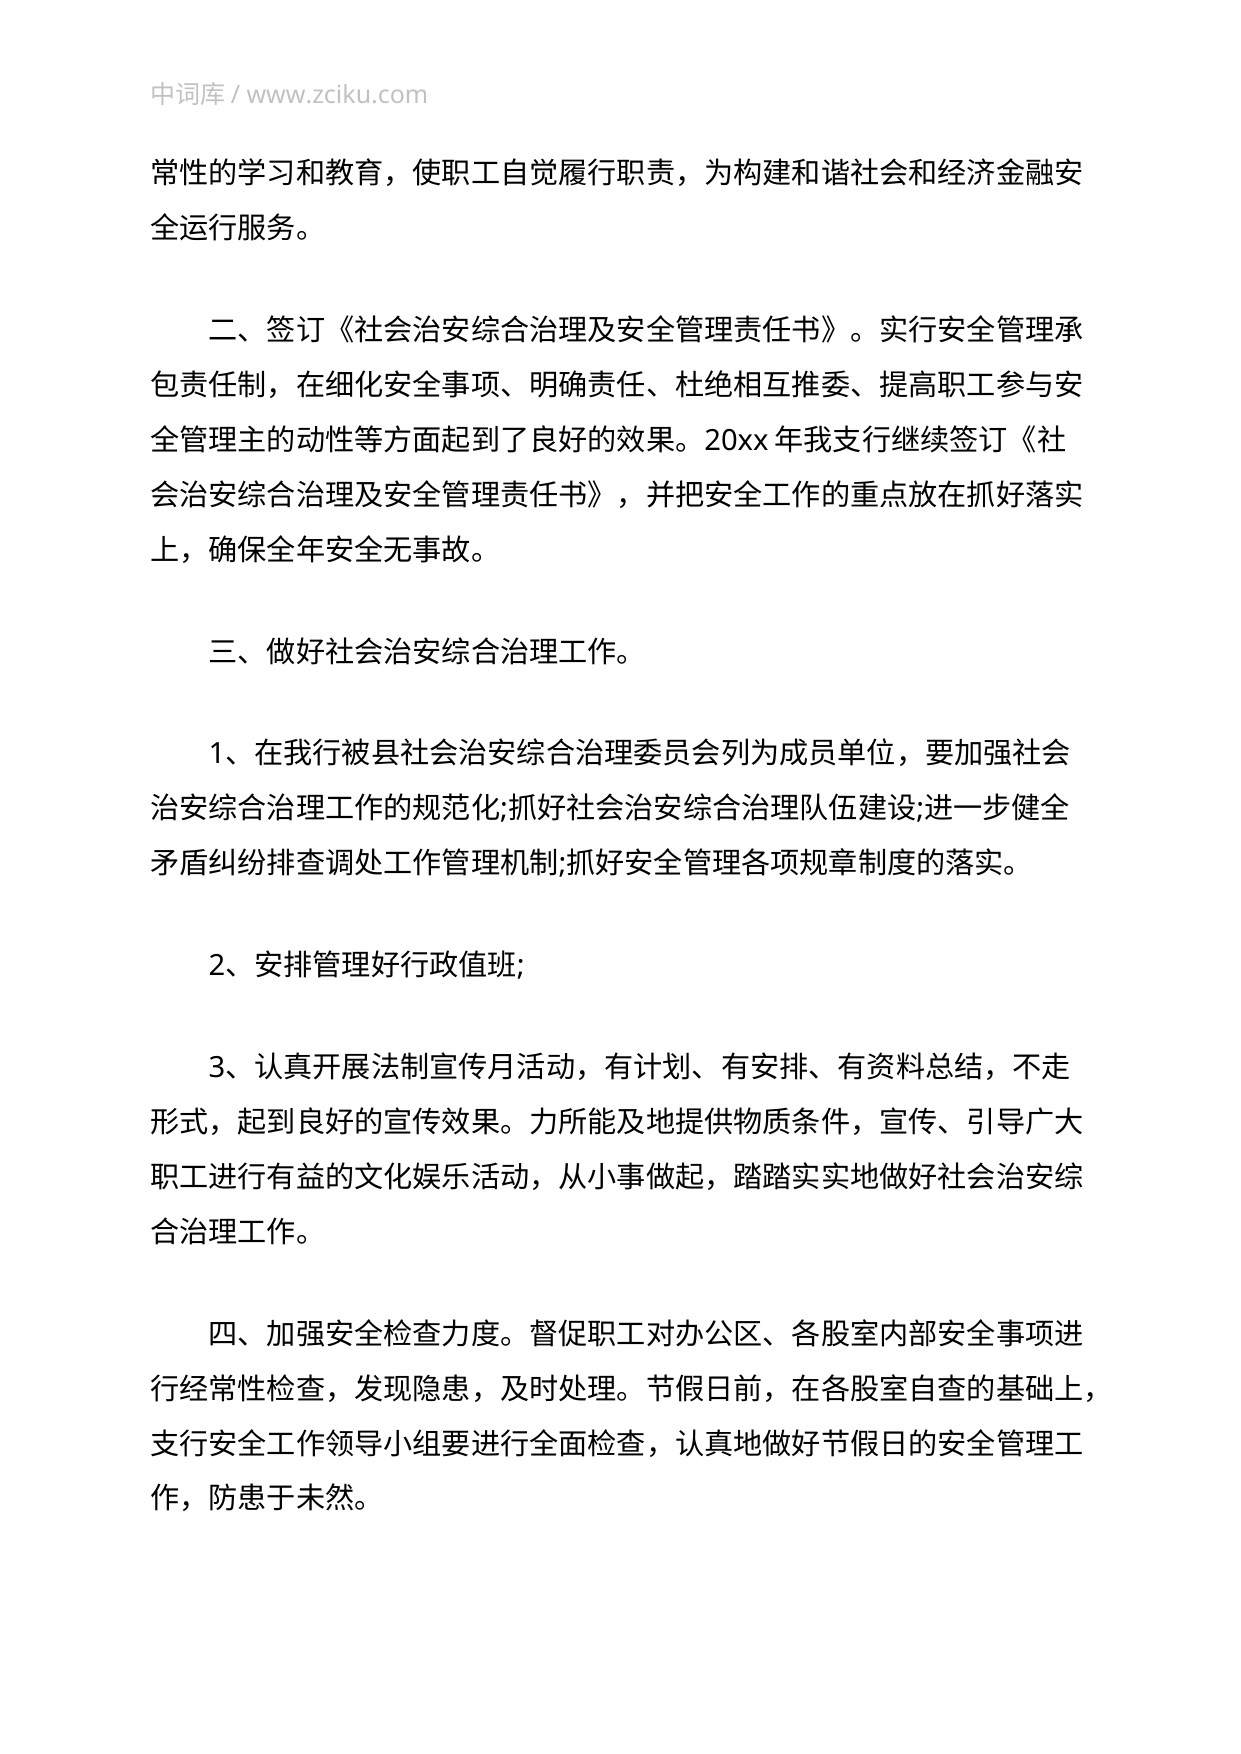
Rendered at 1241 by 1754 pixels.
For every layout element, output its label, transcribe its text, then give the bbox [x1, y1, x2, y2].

text 四、加强安全检查力度。督促职工对办公区、各股室内部安全事项进行经常性检查，发现隐患，及时处理。节假日前，在各股室自查的基础上，支行安全工作领导小组要进行全面检查，认真地做好节假日的安全管理工作，防患于未然。 [150, 1310, 1090, 1517]
text 三、做好社会治安综合治理工作。 [150, 628, 1090, 670]
text 1、在我行被县社会治安综合治理委员会列为成员单位，要加强社会治安综合治理工作的规范化;抓好社会治安综合治理队伍建设;进一步健全矛盾纠纷排查调处工作管理机制;抓好安全管理各项规章制度的落实。 [150, 730, 1090, 882]
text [150, 150, 1090, 247]
text 二、签订《社会治安综合治理及安全管理责任书》。实行安全管理承包责任制，在细化安全事项、明确责任、杜绝相互推委、提高职工参与安全管理主的动性等方面起到了良好的效果。20xx年我支行继续签订《社会治安综合治理及安全管理责任书》，并把安全工作的重点放在抓好落实上，确保全年安全无事故。 [150, 307, 1090, 569]
text 2、安排管理好行政值班; [150, 942, 1090, 984]
text 3、认真开展法制宣传月活动，有计划、有安排、有资料总结，不走形式，起到良好的宣传效果。力所能及地提供物质条件，宣传、引导广大职工进行有益的文化娱乐活动，从小事做起，踏踏实实地做好社会治安综合治理工作。 [150, 1044, 1090, 1251]
